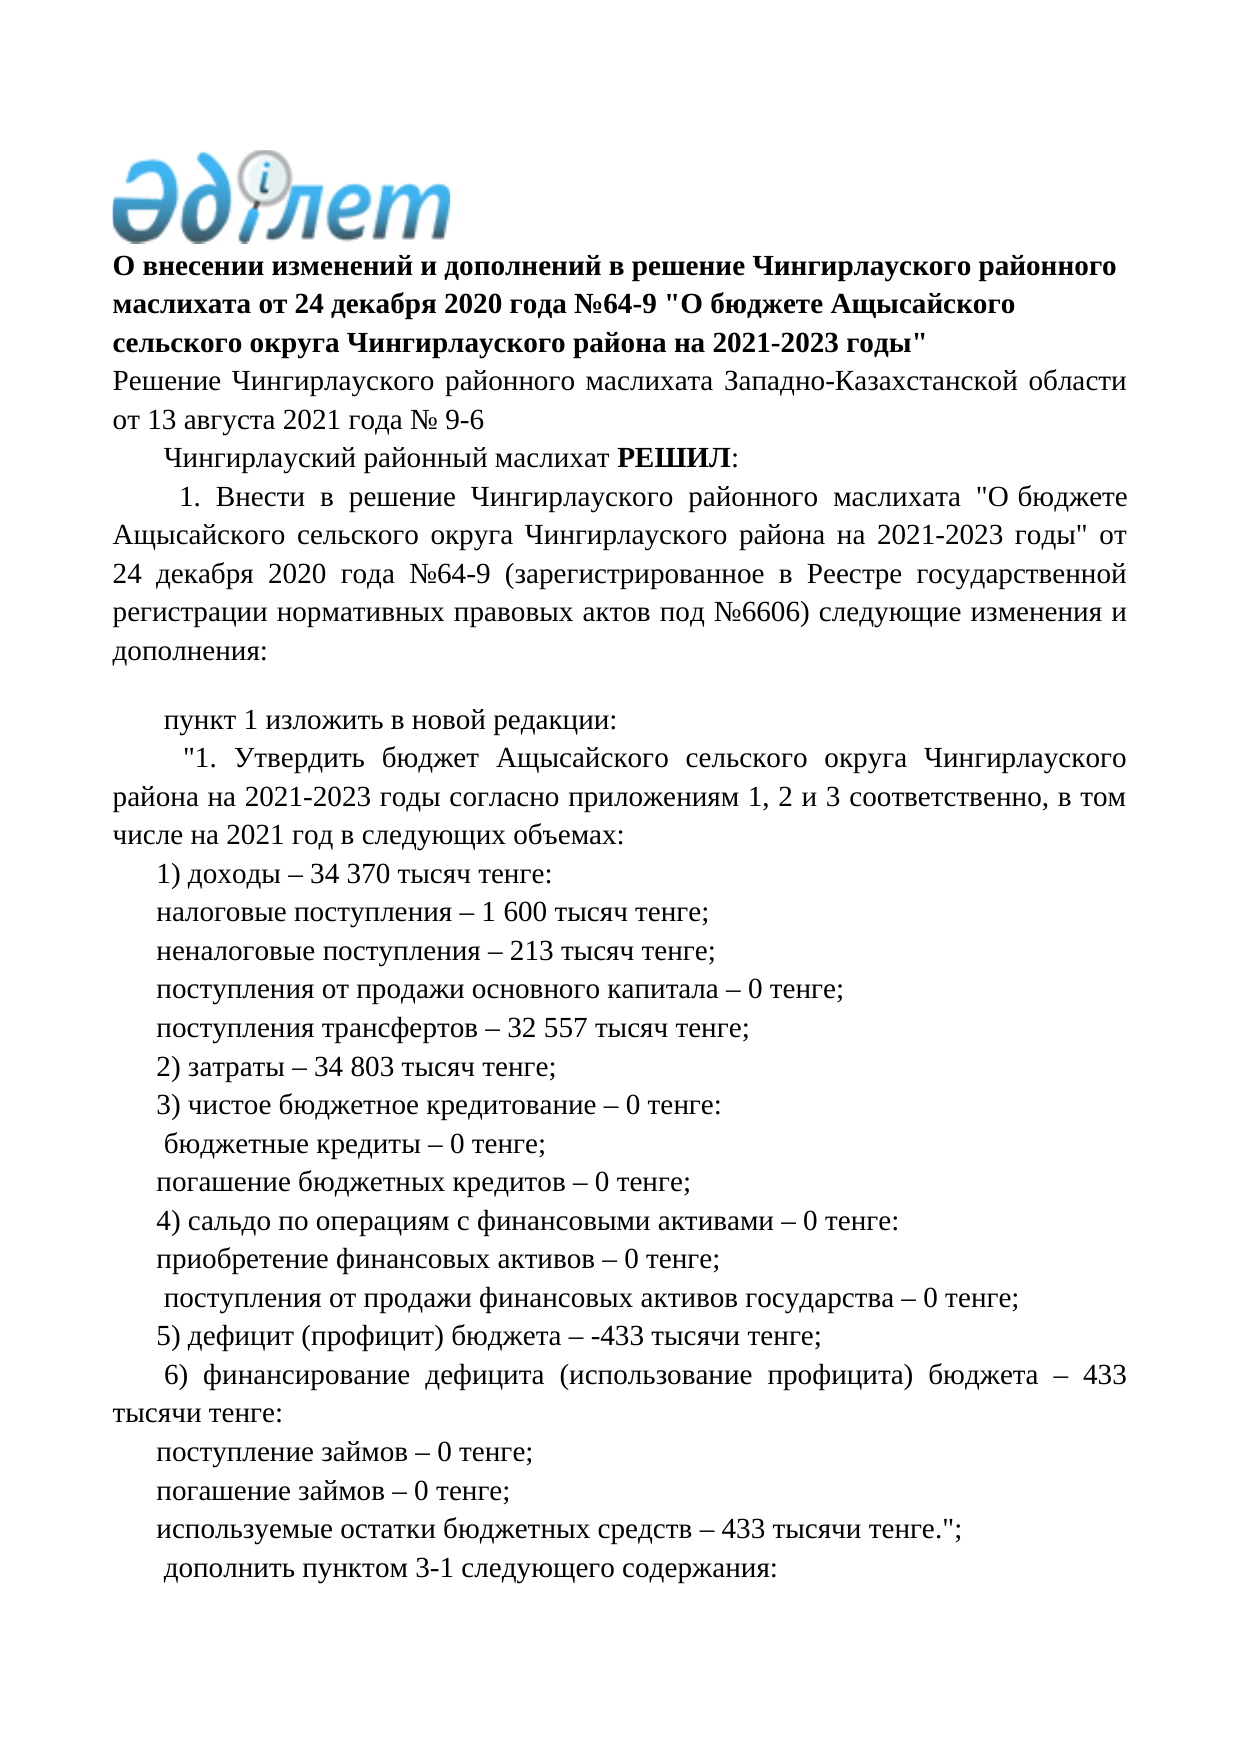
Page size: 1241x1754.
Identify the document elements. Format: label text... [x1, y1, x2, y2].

text бюджетные кредиты – 0 тенге; [112, 1126, 1128, 1159]
text погашение займов – 0 тенге; [112, 1473, 1128, 1506]
text 6) финансирование дефицита (использование профицита) бюджета – 433 тысячи тенге: [112, 1357, 1128, 1429]
text приобретение финансовых активов – 0 тенге; [112, 1241, 1128, 1275]
text 2) затраты – 34 803 тысяч тенге; [112, 1049, 1128, 1082]
text поступление займов – 0 тенге; [112, 1434, 1128, 1468]
text пункт 1 изложить в новой редакции: [112, 702, 1128, 735]
text погашение бюджетных кредитов – 0 тенге; [112, 1164, 1128, 1198]
text "1. Утвердить бюджет Ащысайского сельского округа Чингирлауского района на 2021-2023 годы согласно приложениям 1, 2 и 3 соответственно, в том числе на 2021 год в следующих объемах: [112, 740, 1128, 851]
text О внесении изменений и дополнений в решение Чингирлауского районного маслихата от 24 декабря 2020 года №64-9 "О бюджете Ащысайского сельского округа Чингирлауского района на 2021-2023 годы" [112, 248, 1128, 358]
picture [112, 150, 451, 244]
text налоговые поступления – 1 600 тысяч тенге; [112, 894, 1128, 928]
text поступления трансфертов – 32 557 тысяч тенге; [112, 1010, 1128, 1044]
text используемые остатки бюджетных средств – 433 тысячи тенге."; [112, 1511, 1128, 1545]
text поступления от продажи основного капитала – 0 тенге; [112, 972, 1128, 1005]
text 4) сальдо по операциям с финансовыми активами – 0 тенге: [112, 1203, 1128, 1236]
text 3) чистое бюджетное кредитование – 0 тенге: [112, 1087, 1128, 1121]
text 1. Внести в решение Чингирлауского районного маслихата "О бюджете Ащысайского сельского округа Чингирлауского района на 2021-2023 годы" от 24 декабря 2020 года №64-9 (зарегистрированное в Реестре государственной регистрации нормативных правовых актов под №6606) следующие изменения и дополнения: [112, 479, 1128, 667]
text неналоговые поступления – 213 тысяч тенге; [112, 933, 1128, 967]
text 5) дефицит (профицит) бюджета – -433 тысячи тенге; [112, 1318, 1128, 1352]
text Чингирлауский районный маслихат РЕШИЛ: [112, 440, 1128, 474]
text дополнить пунктом 3-1 следующего содержания: [112, 1550, 1128, 1583]
text 1) доходы – 34 370 тысяч тенге: [112, 856, 1128, 889]
text Решение Чингирлауского районного маслихата Западно-Казахстанской области от 13 августа 2021 года № 9-6 [112, 363, 1128, 435]
text поступления от продажи финансовых активов государства – 0 тенге; [112, 1280, 1128, 1313]
